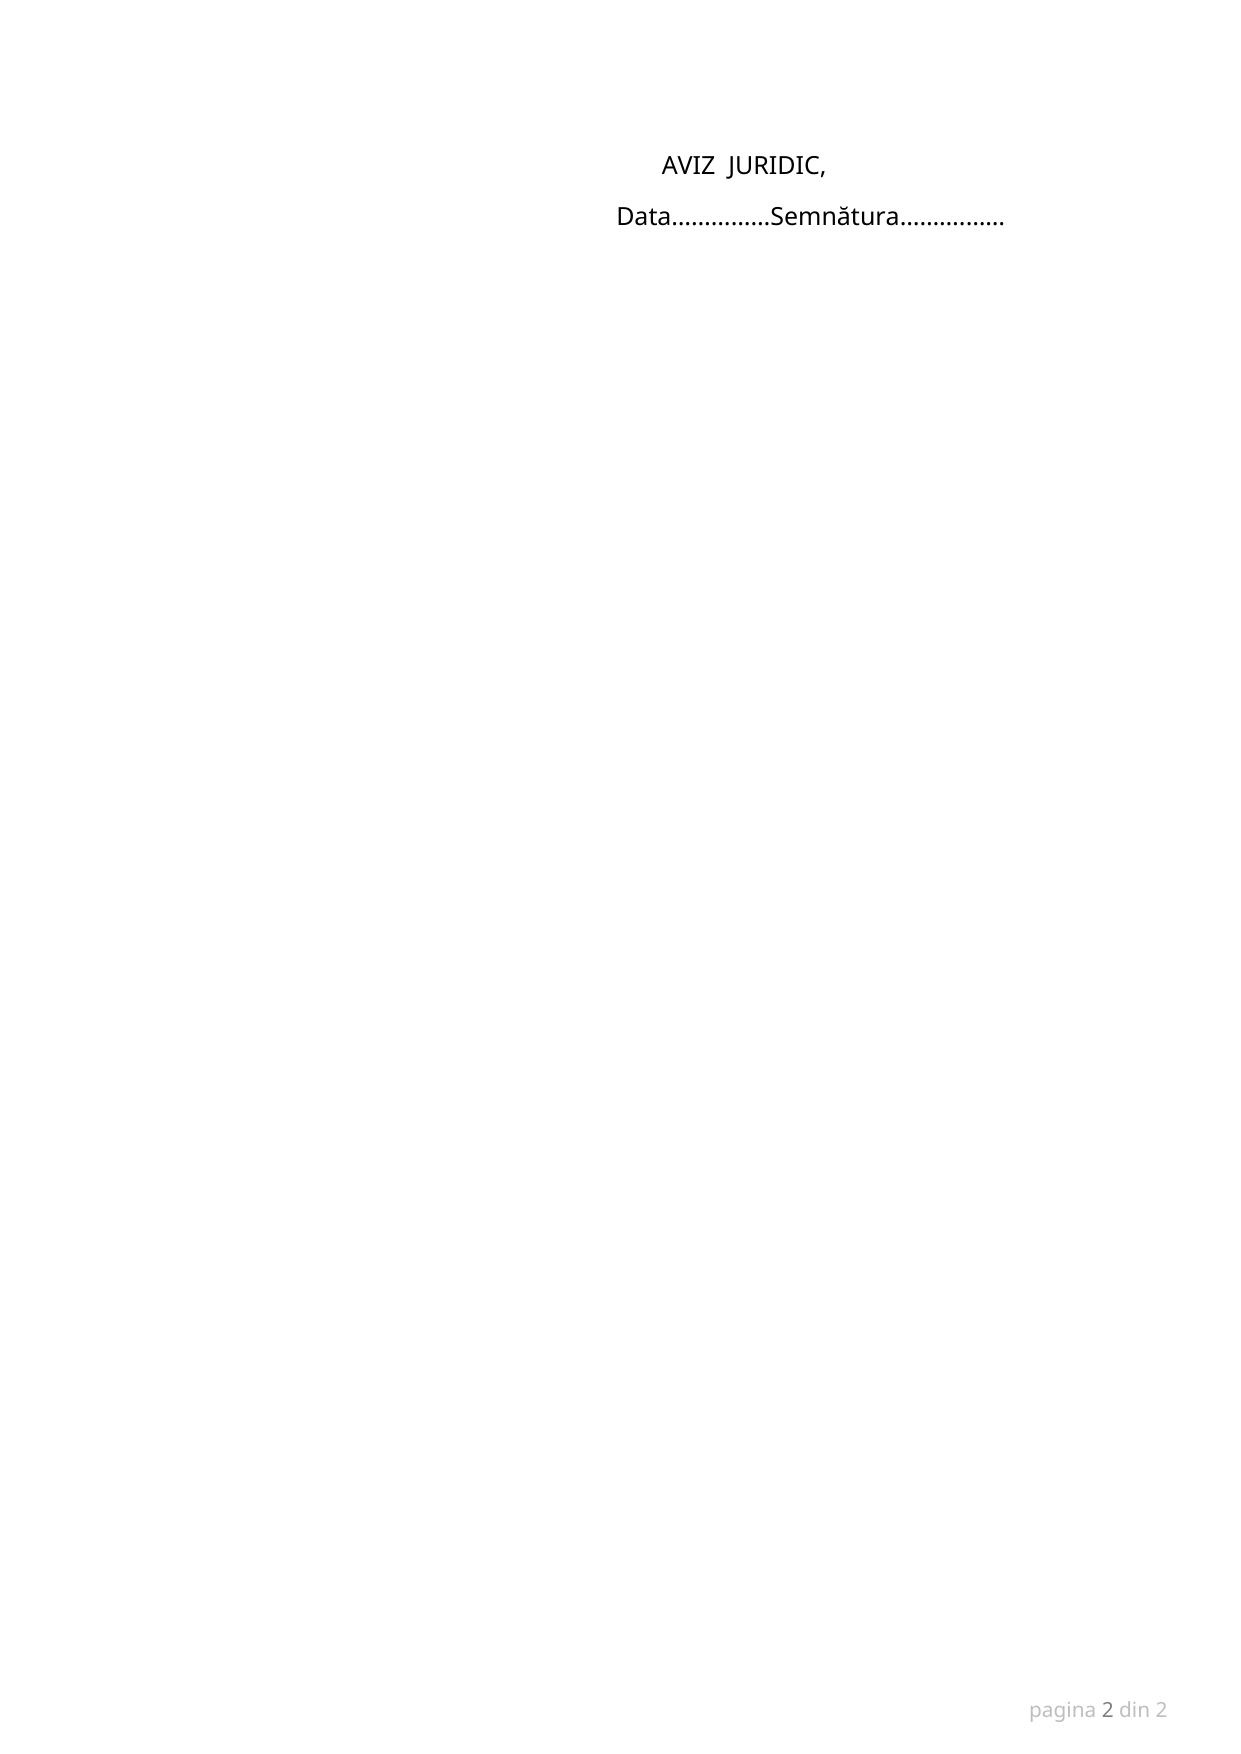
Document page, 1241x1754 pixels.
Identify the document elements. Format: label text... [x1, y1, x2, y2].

text Data……………Semnătura……….…… [148, 199, 1093, 233]
text AVIZ JURIDIC, [148, 148, 1093, 182]
